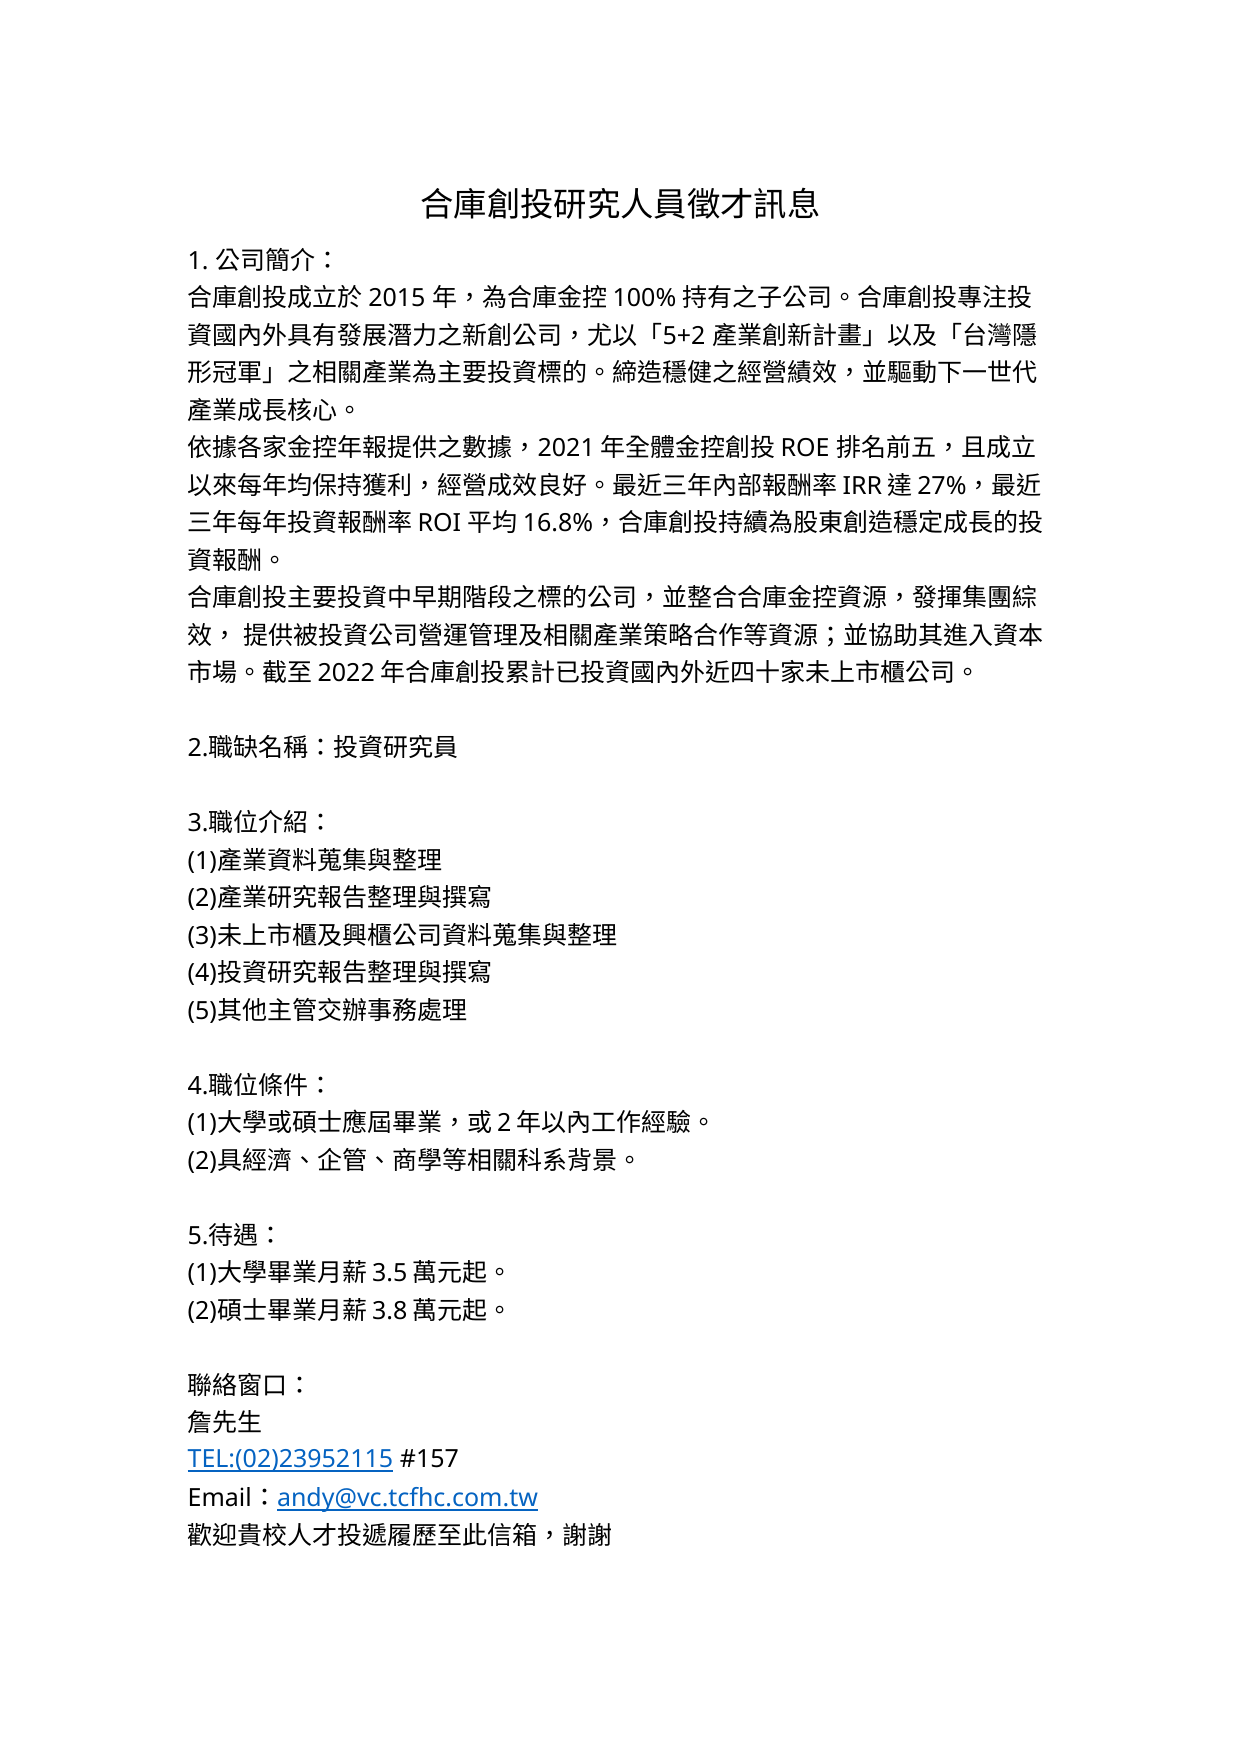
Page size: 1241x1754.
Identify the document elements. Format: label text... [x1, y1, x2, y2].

text 歡迎貴校人才投遞履歷至此信箱，謝謝 [187, 1514, 1053, 1552]
text (1)大學畢業月薪3.5萬元起。 [187, 1252, 1053, 1289]
text 1. 公司簡介： [187, 239, 1053, 277]
text (2)產業研究報告整理與撰寫 [187, 877, 1053, 914]
text (1)產業資料蒐集與整理 [187, 839, 1053, 877]
text 合庫創投成立於 2015 年，為合庫金控 100% 持有之子公司。合庫創投專注投資國內外具有發展潛力之新創公司，尤以「5+2 產業創新計畫」以及「台灣隱形冠軍」之相關產業為主要投資標的。締造穩健之經營績效，並驅動下一世代產業成長核心。 [187, 277, 1053, 427]
text 合庫創投研究人員徵才訊息 [187, 164, 1053, 239]
text (2)具經濟、企管、商學等相關科系背景。 [187, 1139, 1053, 1177]
text 合庫創投主要投資中早期階段之標的公司，並整合合庫金控資源，發揮集團綜效， 提供被投資公司營運管理及相關產業策略合作等資源；並協助其進入資本市場。截至2022年合庫創投累計已投資國內外近四十家未上市櫃公司。 [187, 577, 1053, 689]
text (2)碩士畢業月薪3.8萬元起。 [187, 1289, 1053, 1327]
text (4)投資研究報告整理與撰寫 [187, 952, 1053, 989]
text TEL:(02)23952115 #157 [187, 1439, 1053, 1477]
text (1)大學或碩士應屆畢業，或2年以內工作經驗。 [187, 1102, 1053, 1139]
text (5)其他主管交辦事務處理 [187, 989, 1053, 1027]
text 3.職位介紹： [187, 802, 1053, 839]
text (3)未上市櫃及興櫃公司資料蒐集與整理 [187, 914, 1053, 952]
text 2.職缺名稱：投資研究員 [187, 727, 1053, 764]
text 詹先生 [187, 1402, 1053, 1439]
text 聯絡窗口： [187, 1364, 1053, 1402]
text 依據各家金控年報提供之數據，2021年全體金控創投 ROE 排名前五，且成立以來每年均保持獲利，經營成效良好。最近三年內部報酬率IRR達27%，最近三年每年投資報酬率ROI 平均16.8%，合庫創投持續為股東創造穩定成長的投資報酬。 [187, 427, 1053, 577]
text Email：andy@vc.tcfhc.com.tw [187, 1477, 1053, 1514]
text 5.待遇： [187, 1214, 1053, 1252]
text 4.職位條件： [187, 1064, 1053, 1102]
